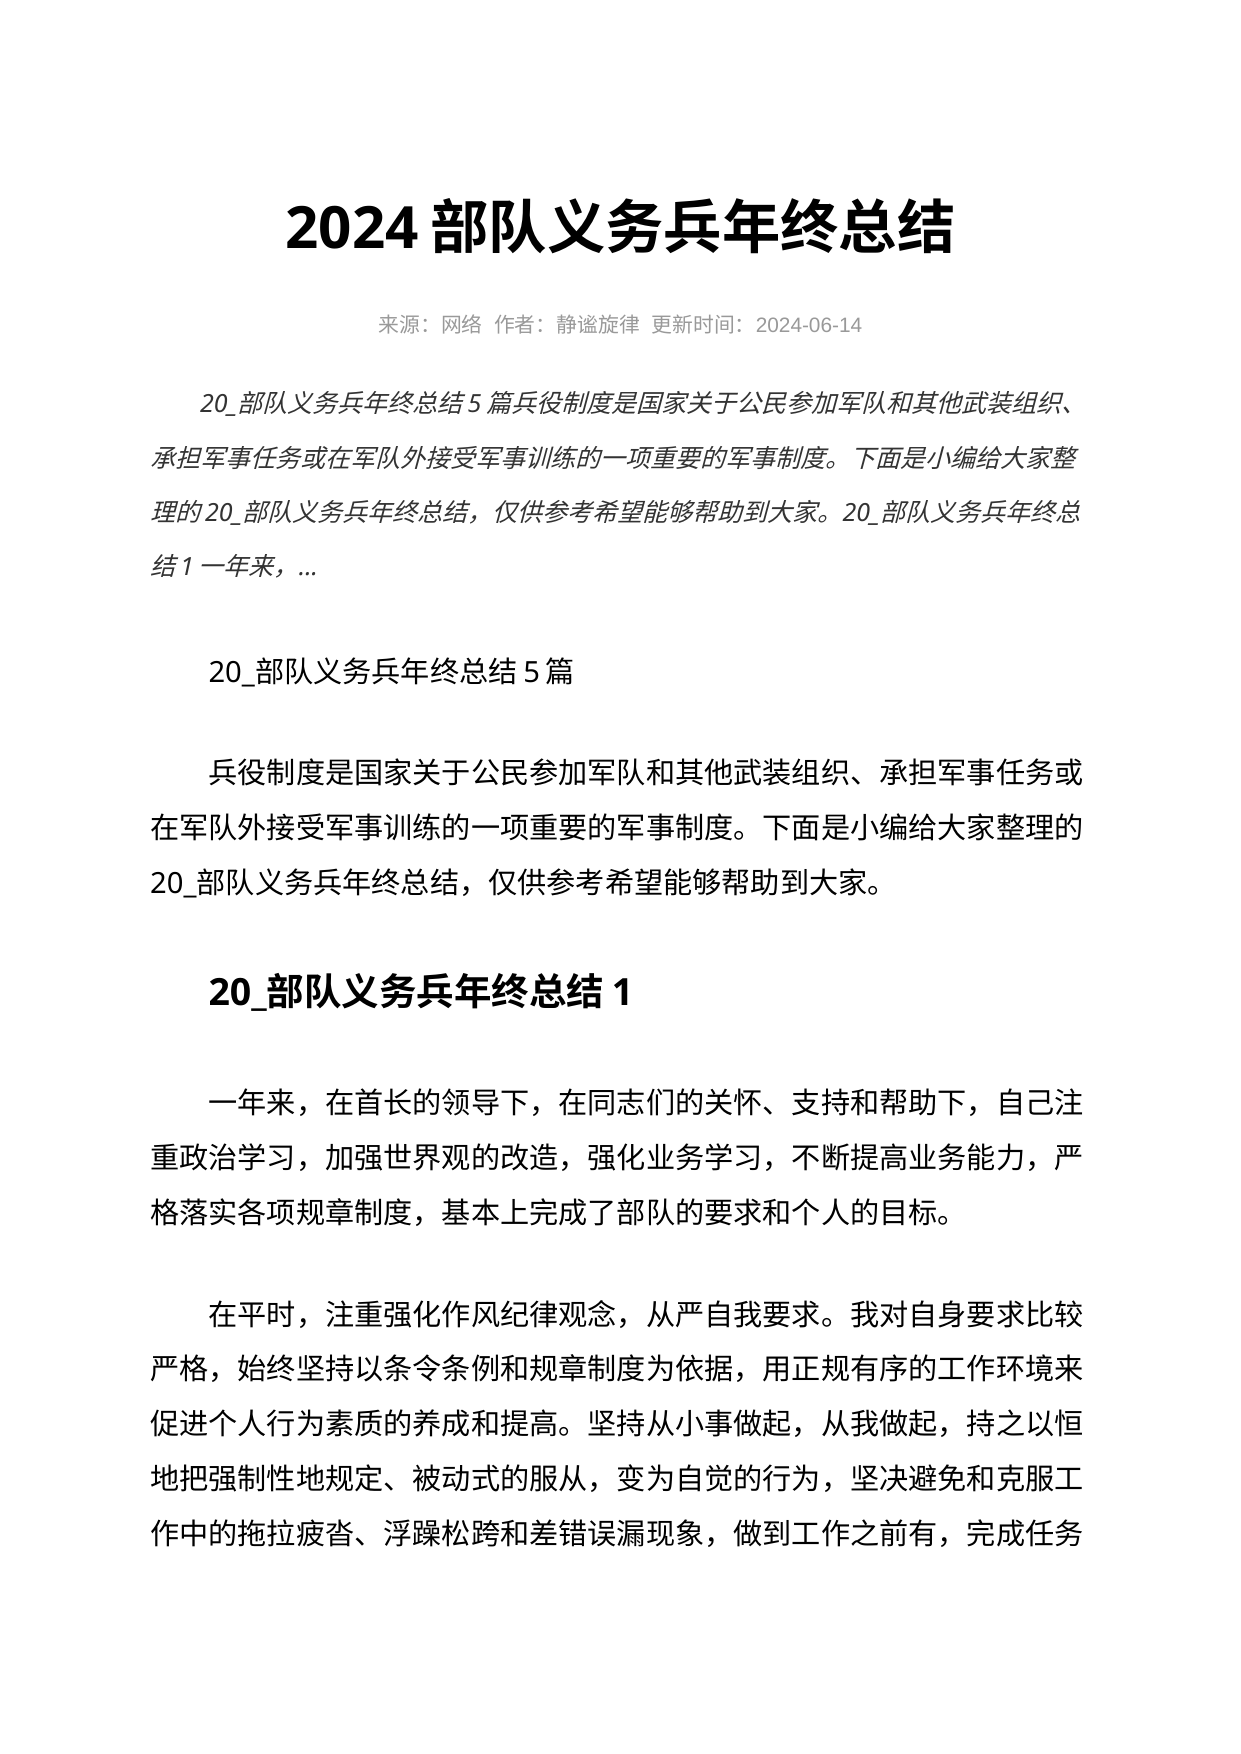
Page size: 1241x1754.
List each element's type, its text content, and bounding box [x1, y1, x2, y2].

text 一年来，在首长的领导下，在同志们的关怀、支持和帮助下，自己注重政治学习，加强世界观的改造，强化业务学习，不断提高业务能力，严格落实各项规章制度，基本上完成了部队的要求和个人的目标。 [150, 1079, 1090, 1232]
text 20_部队义务兵年终总结5篇兵役制度是国家关于公民参加军队和其他武装组织、承担军事任务或在军队外接受军事训练的一项重要的军事制度。下面是小编给大家整理的20_部队义务兵年终总结，仅供参考希望能够帮助到大家。20_部队义务兵年终总结1一年来，... [150, 384, 1090, 583]
text 来源：网络 作者：静谧旋律 更新时间：2024-06-14 [150, 313, 1090, 337]
subtitle 2024部队义务兵年终总结 [150, 181, 1090, 266]
text 20_部队义务兵年终总结5篇 [150, 648, 1090, 691]
text 20_部队义务兵年终总结1 [150, 962, 1090, 1016]
text 兵役制度是国家关于公民参加军队和其他武装组织、承担军事任务或在军队外接受军事训练的一项重要的军事制度。下面是小编给大家整理的20_部队义务兵年终总结，仅供参考希望能够帮助到大家。 [150, 750, 1090, 902]
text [150, 1291, 1090, 1553]
